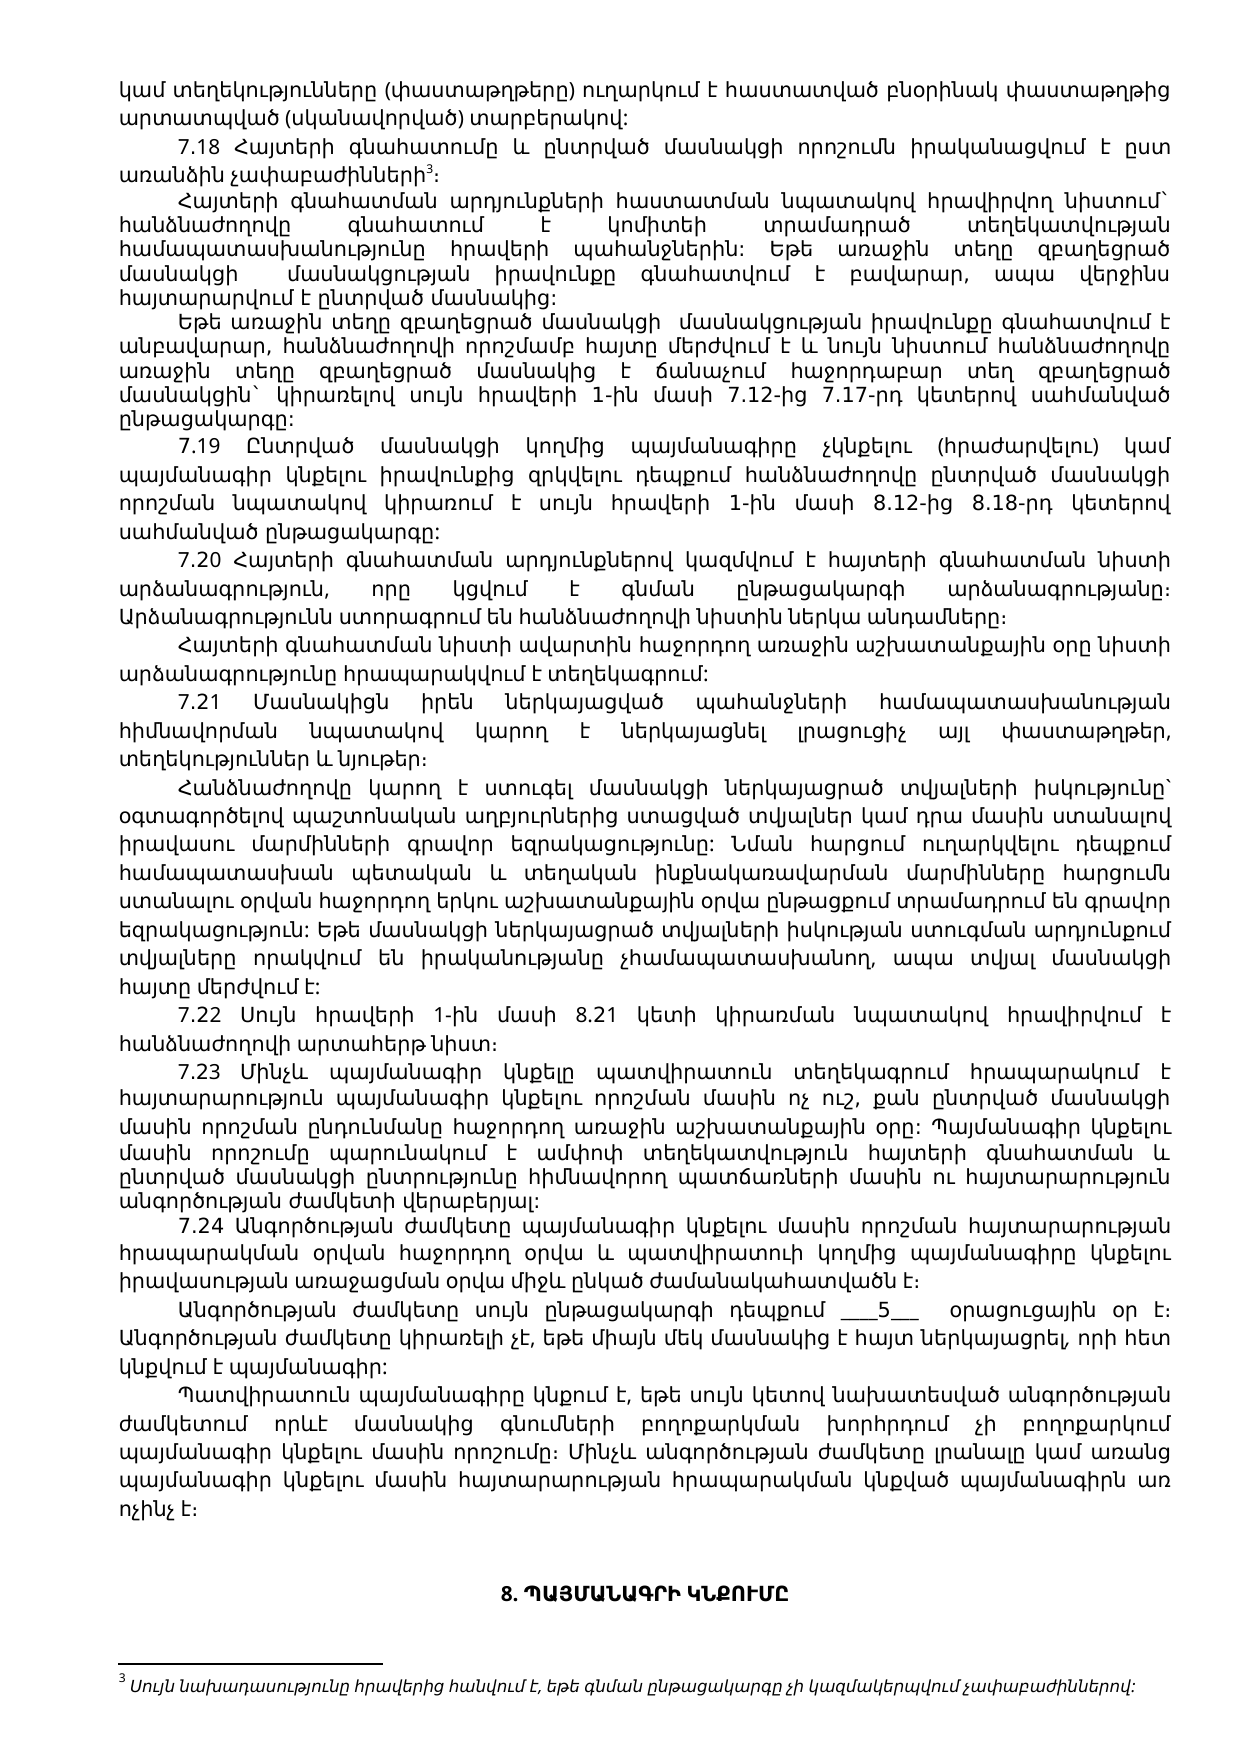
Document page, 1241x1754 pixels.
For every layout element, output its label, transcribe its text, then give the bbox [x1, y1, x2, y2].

text Հանձնաժողովը կարող է ստուգել մասնակցի ներկայացրած տվյալների իսկությունը` օգտագործելով պաշտոնական աղբյուրներից ստացված տվյալներ կամ դրա մասին ստանալով իրավասու մարմինների գրավոր եզրակացությունը: Նման հարցում ուղարկվելու դեպքում համապատասխան պետական և տեղական ինքնակառավարման մարմինները հարցումն ստանալու օրվան հաջորդող երկու աշխատանքային օրվա ընթացքում տրամադրում են գրավոր եզրակացություն: Եթե մասնակցի ներկայացրած տվյալների իսկության ստուգման արդյունքում տվյալները որակվում են իրականությանը չհամապատասխանող, ապա տվյալ մասնակցի հայտը մերժվում է: [118, 773, 1171, 1000]
text Անգործության ժամկետը սույն ընթացակարգի դեպքում ____5___ օրացուցային օր է։ Անգործության ժամկետը կիրառելի չէ, եթե միայն մեկ մասնակից է հայտ ներկայացրել, որի հետ կնքվում է պայմանագիր: [118, 1295, 1171, 1380]
text 8. ՊԱՅՄԱՆԱԳՐԻ ԿՆՔՈՒՄԸ [118, 1579, 1171, 1608]
text Հայտերի գնահատման նիստի ավարտին հաջորդող առաջին աշխատանքային օրը նիստի արձանագրությունը հրապարակվում է տեղեկագրում: [118, 631, 1171, 687]
text 7.23 Մինչև պայմանագիր կնքելը պատվիրատուն տեղեկագրում հրապարակում է հայտարարություն պայմանագիր կնքելու որոշման մասին ոչ ուշ, քան ընտրված մասնակցի մասին որոշման ընդունմանը հաջորդող առաջին աշխատանքային օրը: Պայմանագիր կնքելու մասին որոշումը պարունակում է ամփոփ տեղեկատվություն հայտերի գնահատման և ընտրված մասնակցի ընտրությունը հիմնավորող պատճառների մասին ու հայտարարություն անգործության ժամկետի վերաբերյալ: [118, 1057, 1171, 1214]
text Պատվիրատուն պայմանագիրը կնքում է, եթե սույն կետով նախատեսված անգործության ժամկետում որևէ մասնակից գնումների բողոքարկման խորհրդում չի բողոքարկում պայմանագիր կնքելու մասին որոշումը։ Մինչև անգործության ժամկետը լրանալը կամ առանց պայմանագիր կնքելու մասին հայտարարության հրապարակման կնքված պայմանագիրն առ ոչինչ է։ [118, 1380, 1171, 1522]
text 7.20 Հայտերի գնահատման արդյունքներով կազմվում է հայտերի գնահատման նիստի արձանագրություն, որը կցվում է գնման ընթացակարգի արձանագրությանը։ Արձանագրությունն ստորագրում են հանձնաժողովի նիստին ներկա անդամները։ [118, 545, 1171, 631]
text Հայտերի գնահատման արդյունքների հաստատման նպատակով հրավիրվող նիստում` հանձնաժողովը գնահատում է կոմիտեի տրամադրած տեղեկատվության համապատասխանությունը հրավերի պահանջներին: Եթե առաջին տեղը զբաղեցրած մասնակցի մասնակցության իրավունքը գնահատվում է բավարար, ապա վերջինս հայտարարվում է ընտրված մասնակից: [118, 189, 1171, 310]
text 7.19 Ընտրված մասնակցի կողմից պայմանագիրը չկնքելու (հրաժարվելու) կամ պայմանագիր կնքելու իրավունքից զրկվելու դեպքում հանձնաժողովը ընտրված մասնակցի որոշման նպատակով կիրառում է սույն հրավերի 1-ին մասի 8.12-ից 8.18-րդ կետերով սահմանված ընթացակարգը: [118, 431, 1171, 545]
text Եթե առաջին տեղը զբաղեցրած մասնակցի մասնակցության իրավունքը գնահատվում է անբավարար, հանձնաժողովի որոշմամբ հայտը մերժվում է և նույն նիստում հանձնաժողովը առաջին տեղը զբաղեցրած մասնակից է ճանաչում հաջորդաբար տեղ զբաղեցրած մասնակցին` կիրառելով սույն հրավերի 1-ին մասի 7.12-ից 7.17-րդ կետերով սահմանված ընթացակարգը: [118, 310, 1171, 431]
text 7.18 Հայտերի գնահատումը և ընտրված մասնակցի որոշումն իրականացվում է ըստ առանձին չափաբաժինների։ [118, 132, 1171, 189]
text 7.24 Անգործության ժամկետը պայմանագիր կնքելու մասին որոշման հայտարարության հրապարակման օրվան հաջորդող օրվա և պատվիրատուի կողմից պայմանագիրը կնքելու իրավասության առաջացման օրվա միջև ընկած ժամանակահատվածն է։ [118, 1214, 1171, 1295]
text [118, 75, 1171, 132]
text 7.22 Սույն հրավերի 1-ին մասի 8.21 կետի կիրառման նպատակով հրավիրվում է հանձնաժողովի արտահերթ նիստ։ [118, 1000, 1171, 1057]
text 7.21 Մասնակիցն իրեն ներկայացված պահանջների համապատասխանության հիմնավորման նպատակով կարող է ներկայացնել լրացուցիչ այլ փաստաթղթեր, տեղեկություններ և նյութեր։ [118, 687, 1171, 773]
